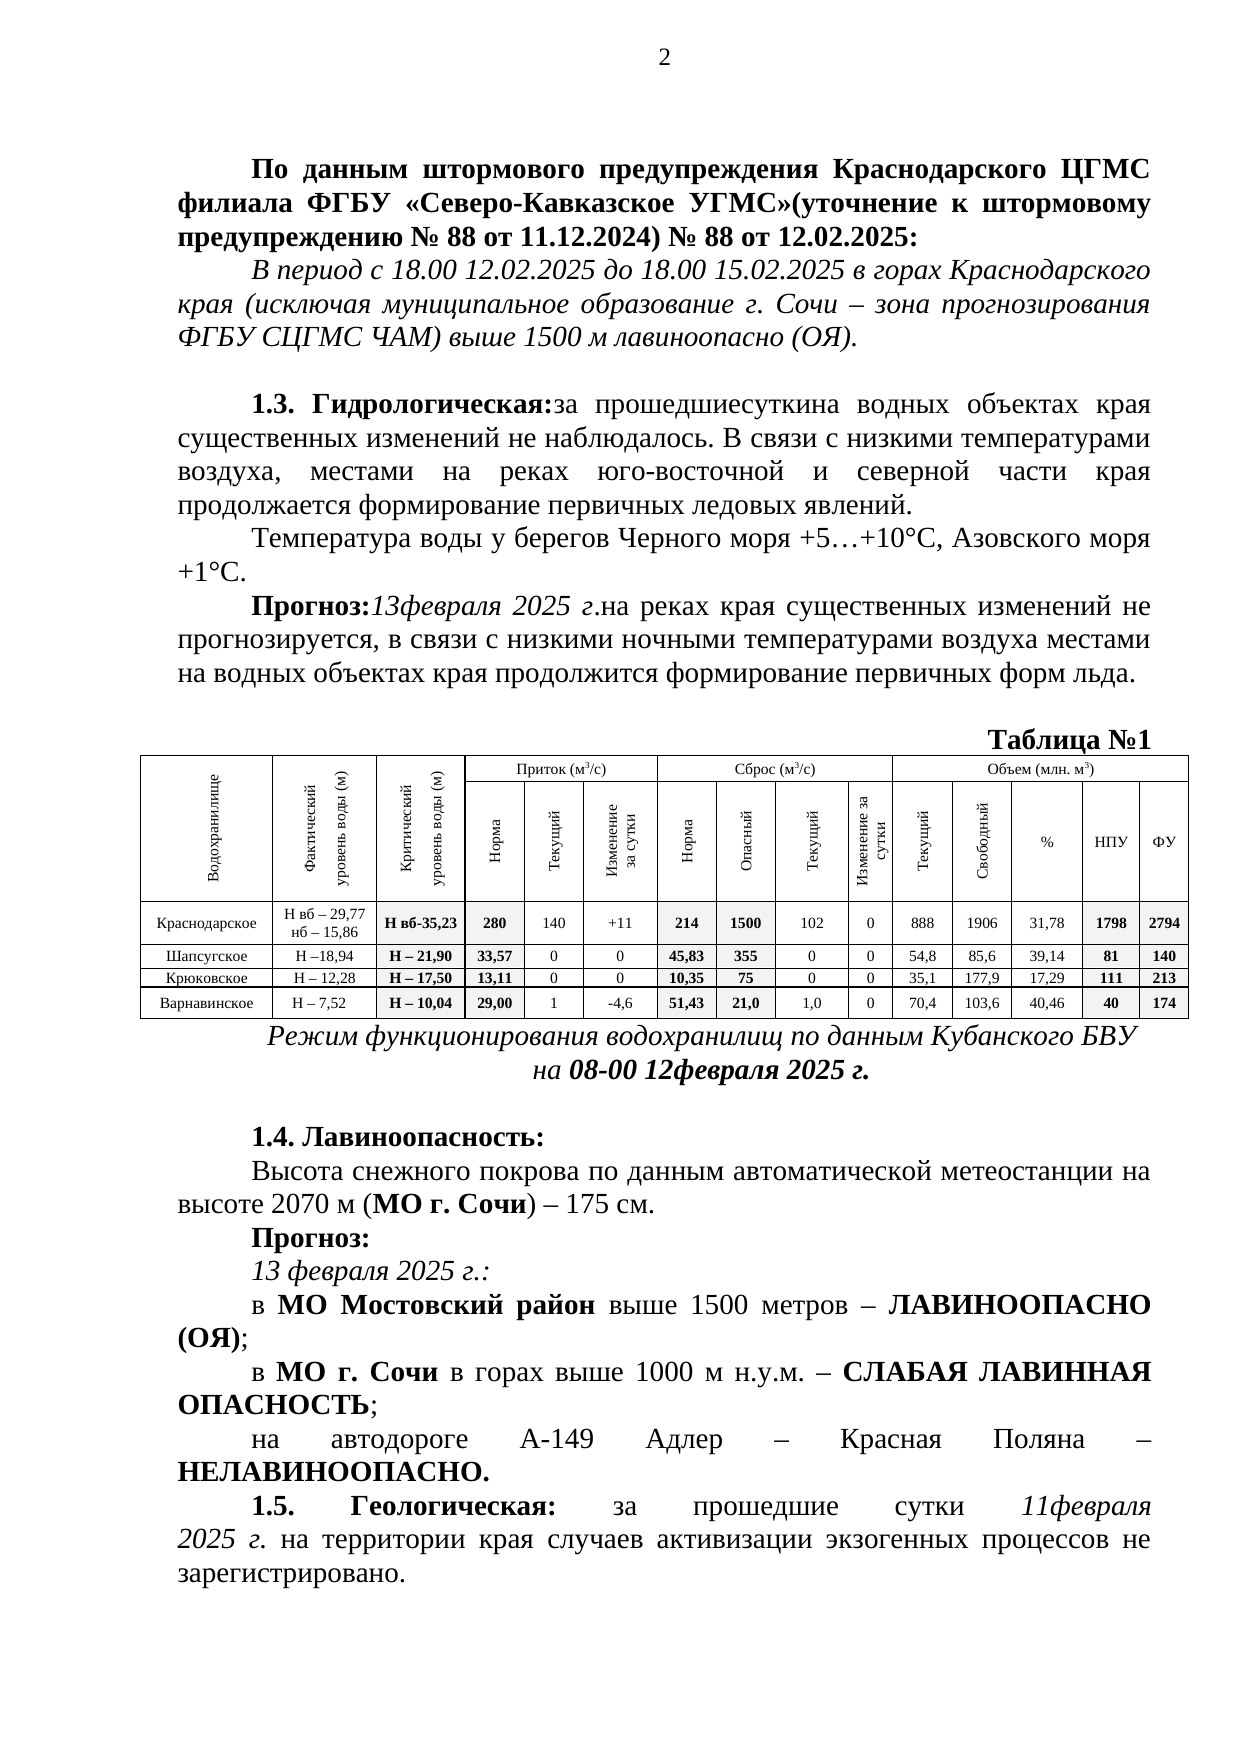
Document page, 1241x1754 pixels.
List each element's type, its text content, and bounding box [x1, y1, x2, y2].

table_cell 174 [1140, 988, 1188, 1017]
text на автодороге А-149 Адлер – Красная Поляна – НЕЛАВИНООПАСНО. [177, 1421, 1152, 1488]
table_cell Опасный [717, 782, 775, 901]
table_cell 39,14 [1012, 945, 1082, 967]
table_cell 17,29 [1012, 969, 1082, 986]
table_cell Изменение за сутки [849, 782, 892, 901]
table_cell 0 [525, 945, 583, 967]
text 13 февраля 2025 г.: [177, 1253, 1152, 1287]
table_cell Н –18,94 [273, 945, 376, 967]
table_cell 0 [584, 969, 657, 986]
table_cell 1,0 [776, 988, 848, 1017]
table_cell Н – 17,50 [377, 969, 464, 986]
table_cell ФУ [1140, 782, 1188, 901]
text в МО г. Сочи в горах выше 1000 м н.у.м. – СЛАБАЯ ЛАВИННАЯ ОПАСНОСТЬ; [177, 1354, 1152, 1421]
text Температура воды у берегов Черного моря +5…+10°С, Азовского моря +1°С. [177, 521, 1152, 588]
table_cell 35,1 [893, 969, 952, 986]
table_cell Свободный [953, 782, 1011, 901]
table_header Приток (м3/с) [466, 756, 657, 781]
table_cell 21,0 [717, 988, 775, 1017]
table_cell 177,9 [953, 969, 1011, 986]
table_cell 40,46 [1012, 988, 1082, 1017]
table_cell Норма [658, 782, 716, 901]
table_cell 45,83 [658, 945, 716, 967]
table_cell 140 [525, 902, 583, 944]
table_cell 213 [1140, 969, 1188, 986]
table_cell Изменение за сутки [584, 782, 657, 901]
text Режим функционирования водохранилищ по данным Кубанского БВУ [177, 1019, 1152, 1052]
text в МО Мостовский район выше 1500 метров – ЛАВИНООПАСНО (ОЯ); [177, 1287, 1152, 1354]
table_cell 1798 [1083, 902, 1139, 944]
table_cell 13,11 [466, 969, 524, 986]
table_cell 0 [584, 945, 657, 967]
table_cell 355 [717, 945, 775, 967]
table_cell Н вб-35,23 [377, 902, 464, 944]
table_cell Шапсугское [141, 945, 272, 967]
table_header Сброс (м3/с) [658, 756, 892, 781]
table_cell Текущий [776, 782, 848, 901]
table_cell 33,57 [466, 945, 524, 967]
table_cell 0 [849, 969, 892, 986]
text 1.4. Лавиноопасность: [177, 1119, 1152, 1153]
table_cell 1906 [953, 902, 1011, 944]
table_cell 70,4 [893, 988, 952, 1017]
table_cell 140 [1140, 945, 1188, 967]
table_cell Варнавинское [141, 988, 272, 1017]
table_cell 75 [717, 969, 775, 986]
table_cell 888 [893, 902, 952, 944]
table_cell 1500 [717, 902, 775, 944]
text Прогноз:13февраля 2025 г.на реках края существенных изменений не прогнозируется, в связи с низкими ночными температурами воздуха местами на водных объектах края продолжится формирование первичных форм льда. [177, 588, 1152, 688]
table_cell +11 [584, 902, 657, 944]
table_cell 214 [658, 902, 716, 944]
table_cell 0 [776, 969, 848, 986]
table_cell 81 [1083, 945, 1139, 967]
text По данным штормового предупреждения Краснодарского ЦГМС филиала ФГБУ «Северо-Кавказское УГМС»(уточнение к штормовому предупреждению № 88 от 11.12.2024) № 88 от 12.02.2025: [177, 152, 1152, 252]
table_cell НПУ [1083, 782, 1139, 901]
table_cell 51,43 [658, 988, 716, 1017]
table_cell Н – 7,52 [273, 988, 376, 1017]
text 1.5. Геологическая: за прошедшие сутки 11февраля 2025 г. на территории края случаев активизации экзогенных процессов не зарегистрировано. [177, 1488, 1152, 1589]
table_cell 40 [1083, 988, 1139, 1017]
table_cell % [1012, 782, 1082, 901]
table_cell 54,8 [893, 945, 952, 967]
table_cell 280 [466, 902, 524, 944]
table_cell Крюковское [141, 969, 272, 986]
text Высота снежного покрова по данным автоматической метеостанции на высоте 2070 м (МО г. Сочи) – 175 см. [177, 1153, 1152, 1220]
table_cell 0 [525, 969, 583, 986]
table_cell Н вб – 29,77 нб – 15,86 [273, 902, 376, 944]
table_cell 102 [776, 902, 848, 944]
table_cell 0 [849, 902, 892, 944]
table_header Водохранилище [141, 756, 272, 901]
table_cell -4,6 [584, 988, 657, 1017]
table_cell 31,78 [1012, 902, 1082, 944]
table_header Объем (млн. м3) [893, 756, 1188, 781]
table_cell Н – 21,90 [377, 945, 464, 967]
text на 08-00 12февраля 2025 г. [177, 1052, 1152, 1086]
table_header Критический уровень воды (м) [377, 756, 464, 901]
table_cell 111 [1083, 969, 1139, 986]
table_cell 0 [849, 945, 892, 967]
text Таблица №1 [177, 722, 1152, 755]
text Прогноз: [177, 1220, 1152, 1253]
table_cell 0 [776, 945, 848, 967]
text 1.3. Гидрологическая:за прошедшиесуткина водных объектах края существенных изменений не наблюдалось. В связи с низкими температурами воздуха, местами на реках юго-восточной и северной части края продолжается формирование первичных ледовых явлений. [177, 386, 1152, 521]
table_cell 2794 [1140, 902, 1188, 944]
table_cell 0 [849, 988, 892, 1017]
table_header Фактический уровень воды (м) [273, 756, 376, 901]
table_cell 10,35 [658, 969, 716, 986]
table_cell 1 [525, 988, 583, 1017]
table_cell Н – 10,04 [377, 988, 464, 1017]
table_cell Текущий [893, 782, 952, 901]
table_cell 85,6 [953, 945, 1011, 967]
table_cell Норма [466, 782, 524, 901]
table_cell 103,6 [953, 988, 1011, 1017]
table_cell Текущий [525, 782, 583, 901]
table_cell Н – 12,28 [273, 969, 376, 986]
table_cell 29,00 [466, 988, 524, 1017]
text В период с 18.00 12.02.2025 до 18.00 15.02.2025 в горах Краснодарского края (исключая муниципальное образование г. Сочи – зона прогнозирования ФГБУ СЦГМС ЧАМ) выше 1500 м лавиноопасно (ОЯ). [177, 252, 1152, 353]
table_cell Краснодарское [141, 902, 272, 944]
